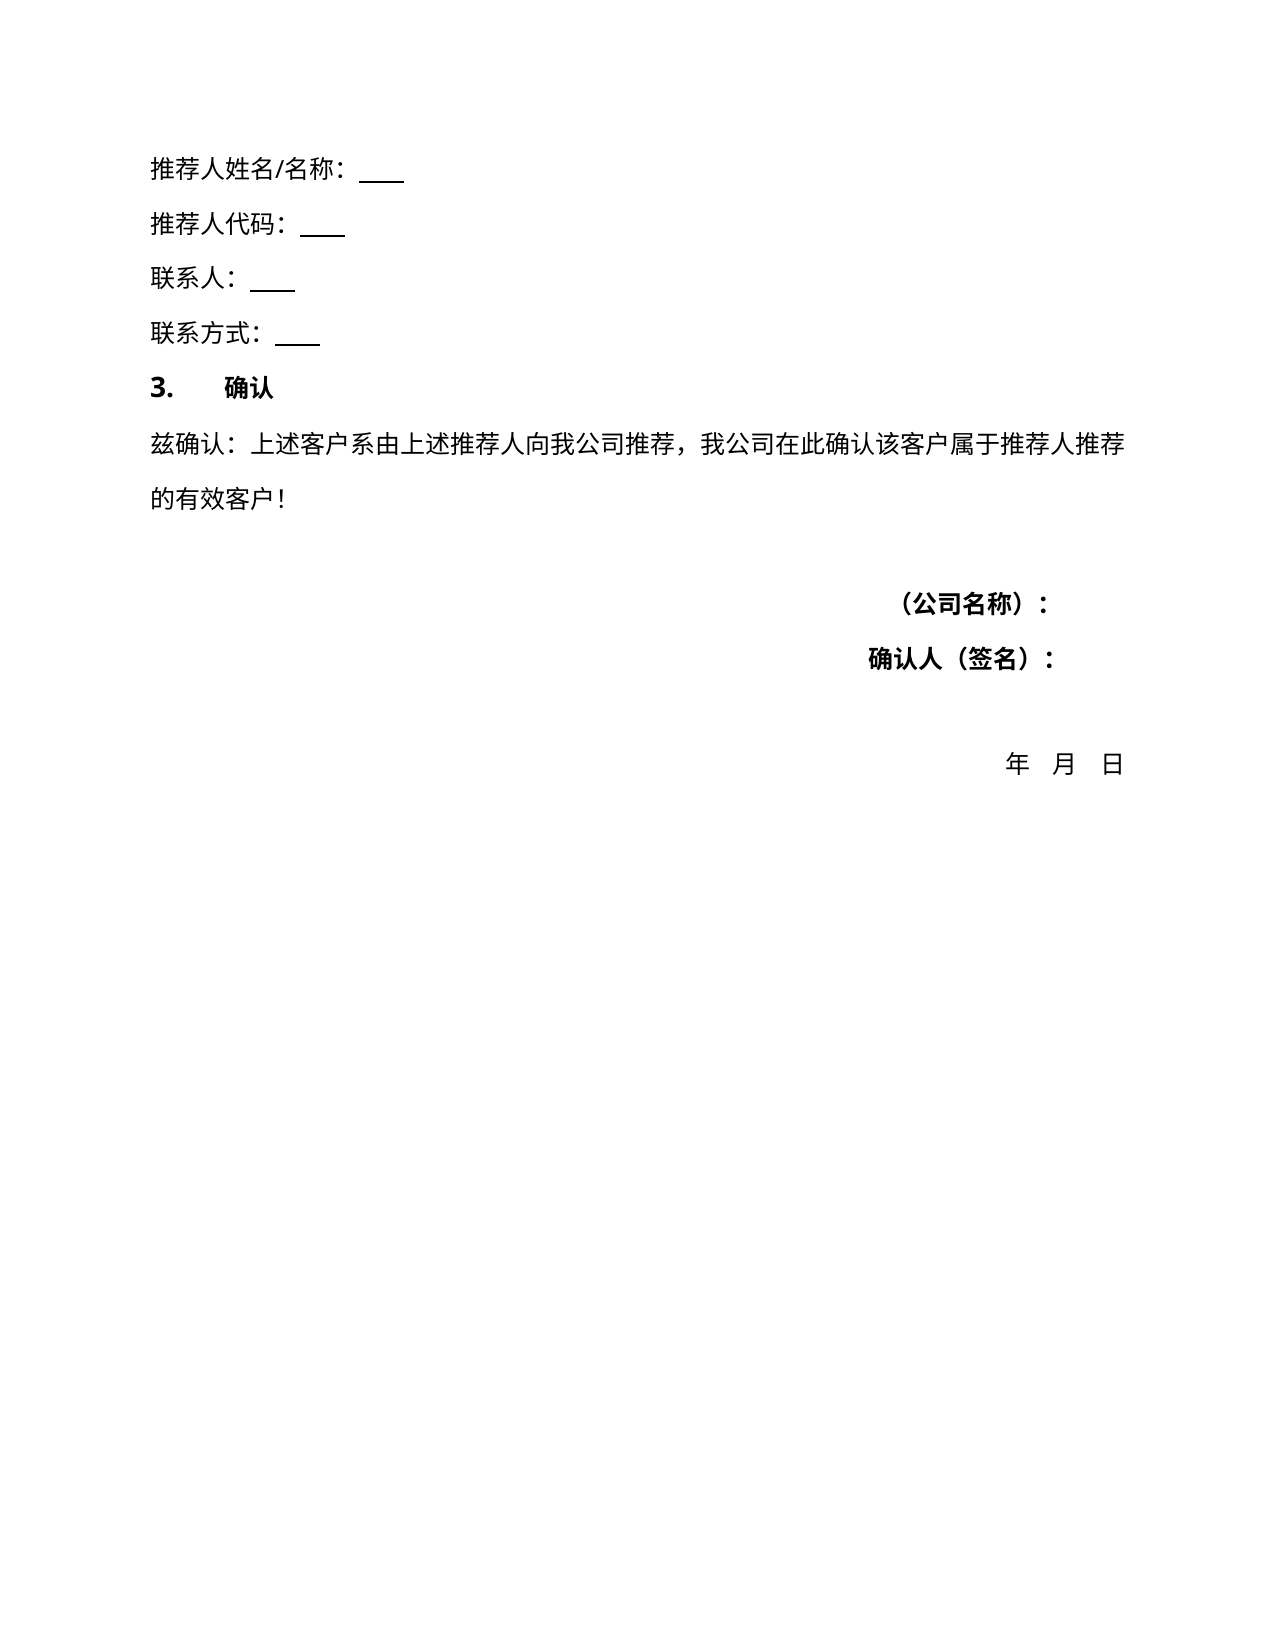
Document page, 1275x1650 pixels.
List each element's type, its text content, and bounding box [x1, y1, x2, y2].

text 联系方式： [150, 313, 1125, 349]
text 兹确认：上述客户系由上述推荐人向我公司推荐，我公司在此确认该客户属于推荐人推荐的有效客户！ [150, 425, 1125, 516]
text 推荐人代码： [150, 204, 1125, 241]
subtitle 确认 [150, 367, 1125, 406]
text 年 月 日 [150, 744, 1125, 781]
text 联系人： [150, 259, 1125, 295]
text 确认人（签名）： [150, 639, 1125, 675]
text （公司名称）： [150, 585, 1125, 621]
text 推荐人姓名/名称： [150, 150, 1125, 186]
